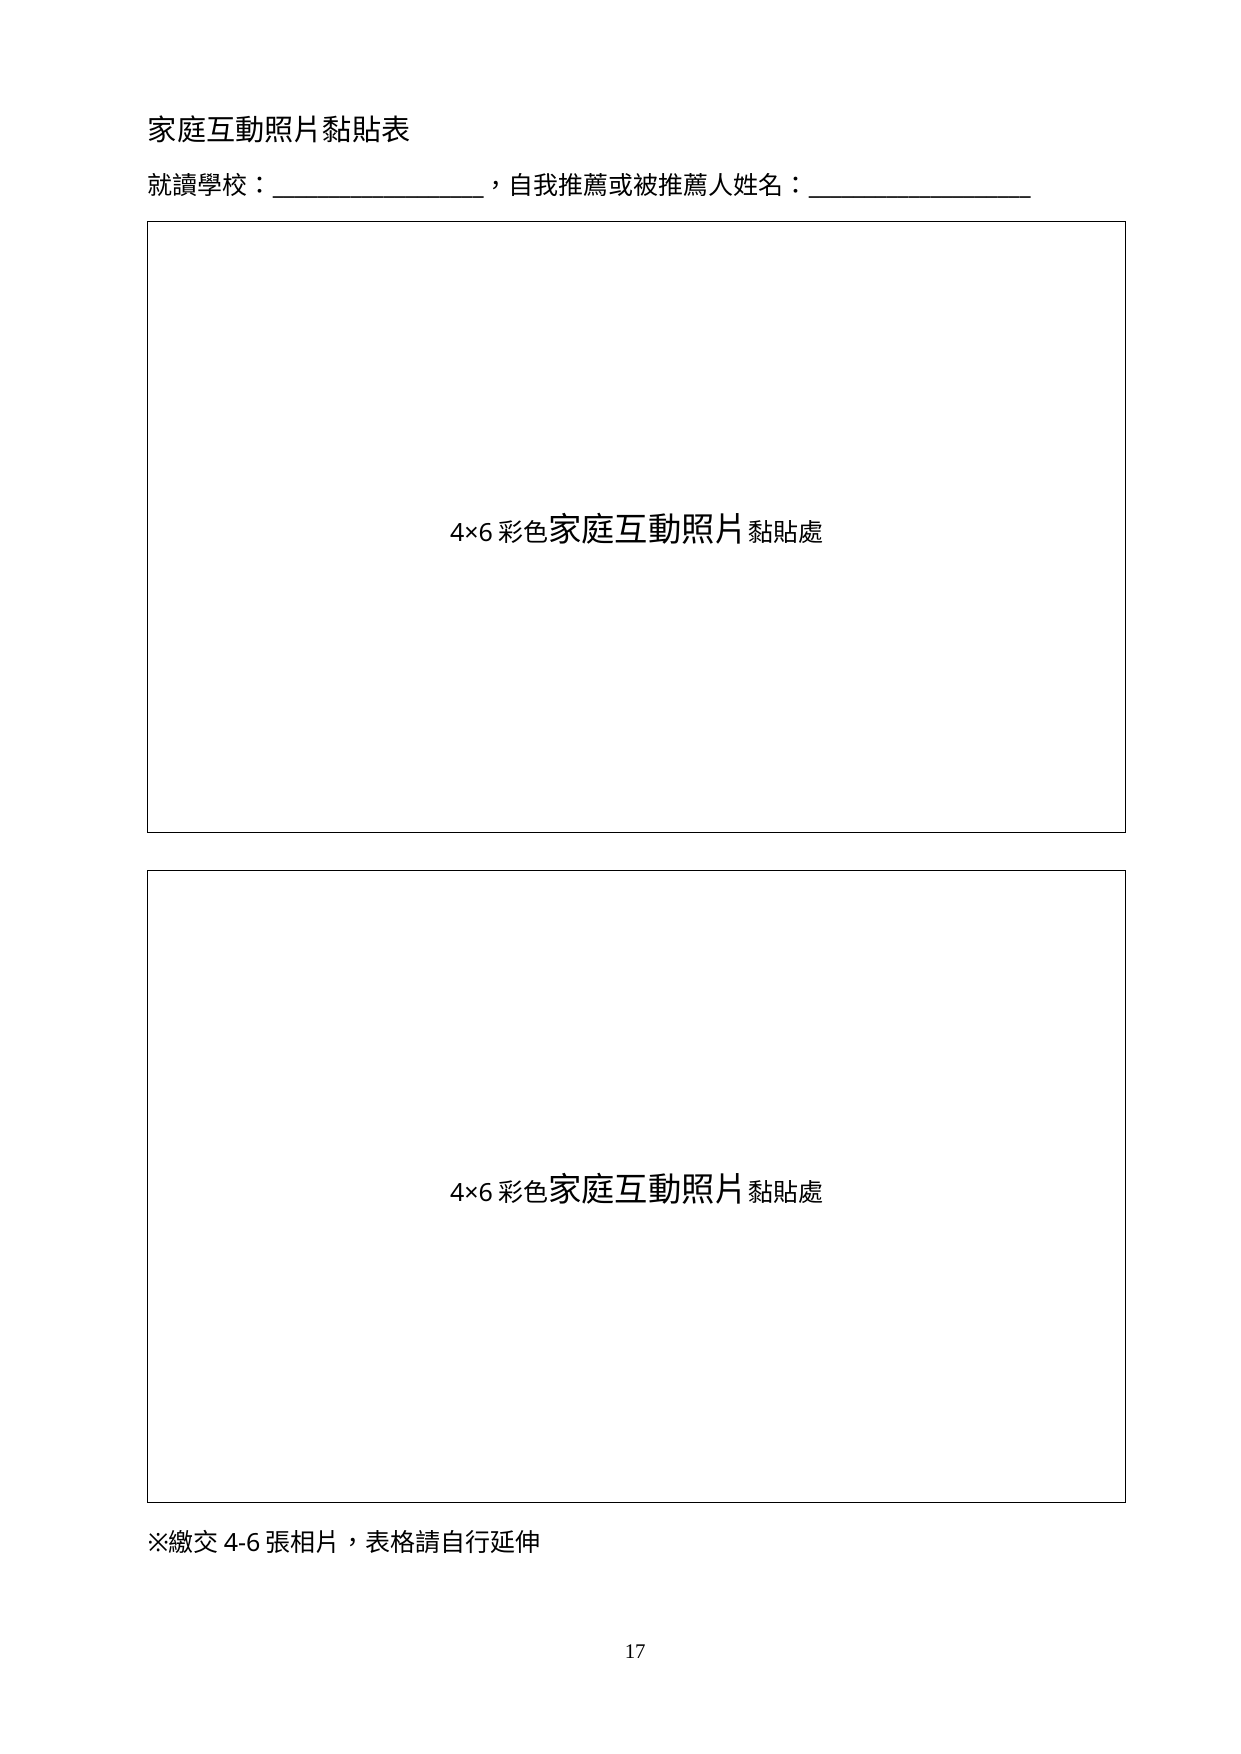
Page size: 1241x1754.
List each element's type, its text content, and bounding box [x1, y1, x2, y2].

table_header 4×6彩色家庭互動照片黏貼處 [148, 222, 1125, 832]
text 家庭互動照片黏貼表 [148, 90, 1122, 165]
table_header 4×6彩色家庭互動照片黏貼處 [148, 871, 1125, 1502]
text ※繳交4-6張相片，表格請自行延伸 [148, 1521, 1122, 1559]
text 就讀學校：___________________，自我推薦或被推薦人姓名：____________________ [148, 165, 1122, 202]
